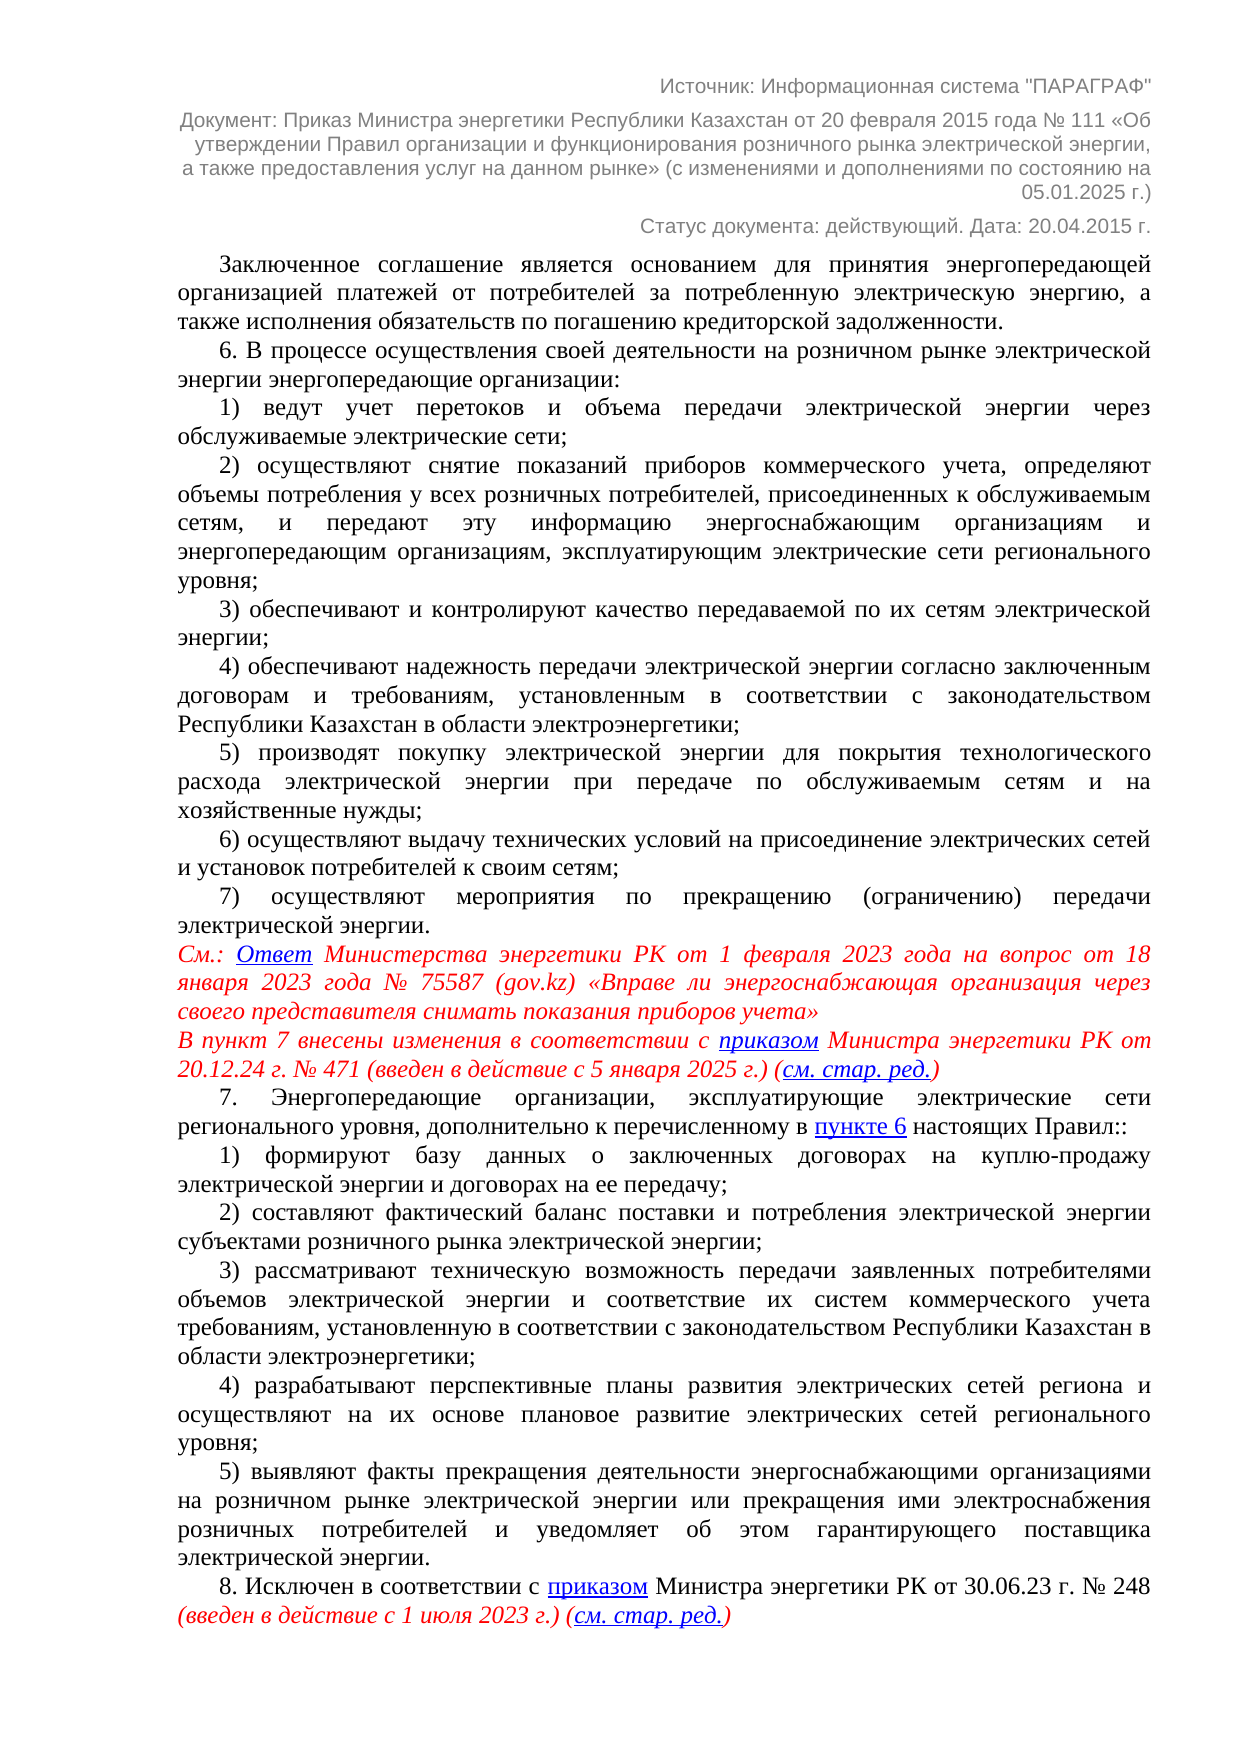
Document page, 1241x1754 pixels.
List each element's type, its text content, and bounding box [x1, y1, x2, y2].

text 4) разрабатывают перспективные планы развития электрических сетей региона и осуществляют на их основе плановое развитие электрических сетей регионального уровня; [177, 1370, 1152, 1456]
text 5) выявляют факты прекращения деятельности энергоснабжающими организациями на розничном рынке электрической энергии или прекращения ими электроснабжения розничных потребителей и уведомляет об этом гарантирующего поставщика электрической энергии. [177, 1456, 1152, 1571]
text 3) обеспечивают и контролируют качество передаваемой по их сетям электрической энергии; [177, 594, 1152, 651]
text 6) осуществляют выдачу технических условий на присоединение электрических сетей и установок потребителей к своим сетям; [177, 824, 1152, 881]
text 6. В процессе осуществления своей деятельности на розничном рынке электрической энергии энергопередающие организации: [177, 335, 1152, 392]
text 1) формируют базу данных о заключенных договорах на куплю-продажу электрической энергии и договорах на ее передачу; [177, 1140, 1152, 1197]
text 1) ведут учет перетоков и объема передачи электрической энергии через обслуживаемые электрические сети; [177, 392, 1152, 450]
text 3) рассматривают техническую возможность передачи заявленных потребителями объемов электрической энергии и соответствие их систем коммерческого учета требованиям, установленную в соответствии с законодательством Республики Казахстан в области электроэнергетики; [177, 1255, 1152, 1370]
text 5) производят покупку электрической энергии для покрытия технологического расхода электрической энергии при передаче по обслуживаемым сетям и на хозяйственные нужды; [177, 737, 1152, 824]
text 7) осуществляют мероприятия по прекращению (ограничению) передачи электрической энергии. [177, 881, 1152, 939]
text 8. Исключен в соответствии с приказом Министра энергетики РК от 30.06.23 г. № 248 (введен в действие с 1 июля 2023 г.) (см. стар. ред.) [177, 1571, 1152, 1629]
text В пункт 7 внесены изменения в соответствии с приказом Министра энергетики РК от 20.12.24 г. № 471 (введен в действие с 5 января 2025 г.) (см. стар. ред.) [177, 1025, 1152, 1082]
text 2) осуществляют снятие показаний приборов коммерческого учета, определяют объемы потребления у всех розничных потребителей, присоединенных к обслуживаемым сетям, и передают эту информацию энергоснабжающим организациям и энергопередающим организациям, эксплуатирующим электрические сети регионального уровня; [177, 450, 1152, 594]
text 4) обеспечивают надежность передачи электрической энергии согласно заключенным договорам и требованиям, установленным в соответствии с законодательством Республики Казахстан в области электроэнергетики; [177, 651, 1152, 737]
text Заключенное соглашение является основанием для принятия энергопередающей организацией платежей от потребителей за потребленную электрическую энергию, а также исполнения обязательств по погашению кредиторской задолженности. [177, 249, 1152, 335]
text 2) составляют фактический баланс поставки и потребления электрической энергии субъектами розничного рынка электрической энергии; [177, 1197, 1152, 1255]
text 7. Энергопередающие организации, эксплуатирующие электрические сети регионального уровня, дополнительно к перечисленному в пункте 6 настоящих Правил:: [177, 1082, 1152, 1140]
text См.: Ответ Министерства энергетики РК от 1 февраля 2023 года на вопрос от 18 января 2023 года № 75587 (gov.kz) «Вправе ли энергоснабжающая организация через своего представителя снимать показания приборов учета» [177, 939, 1152, 1025]
